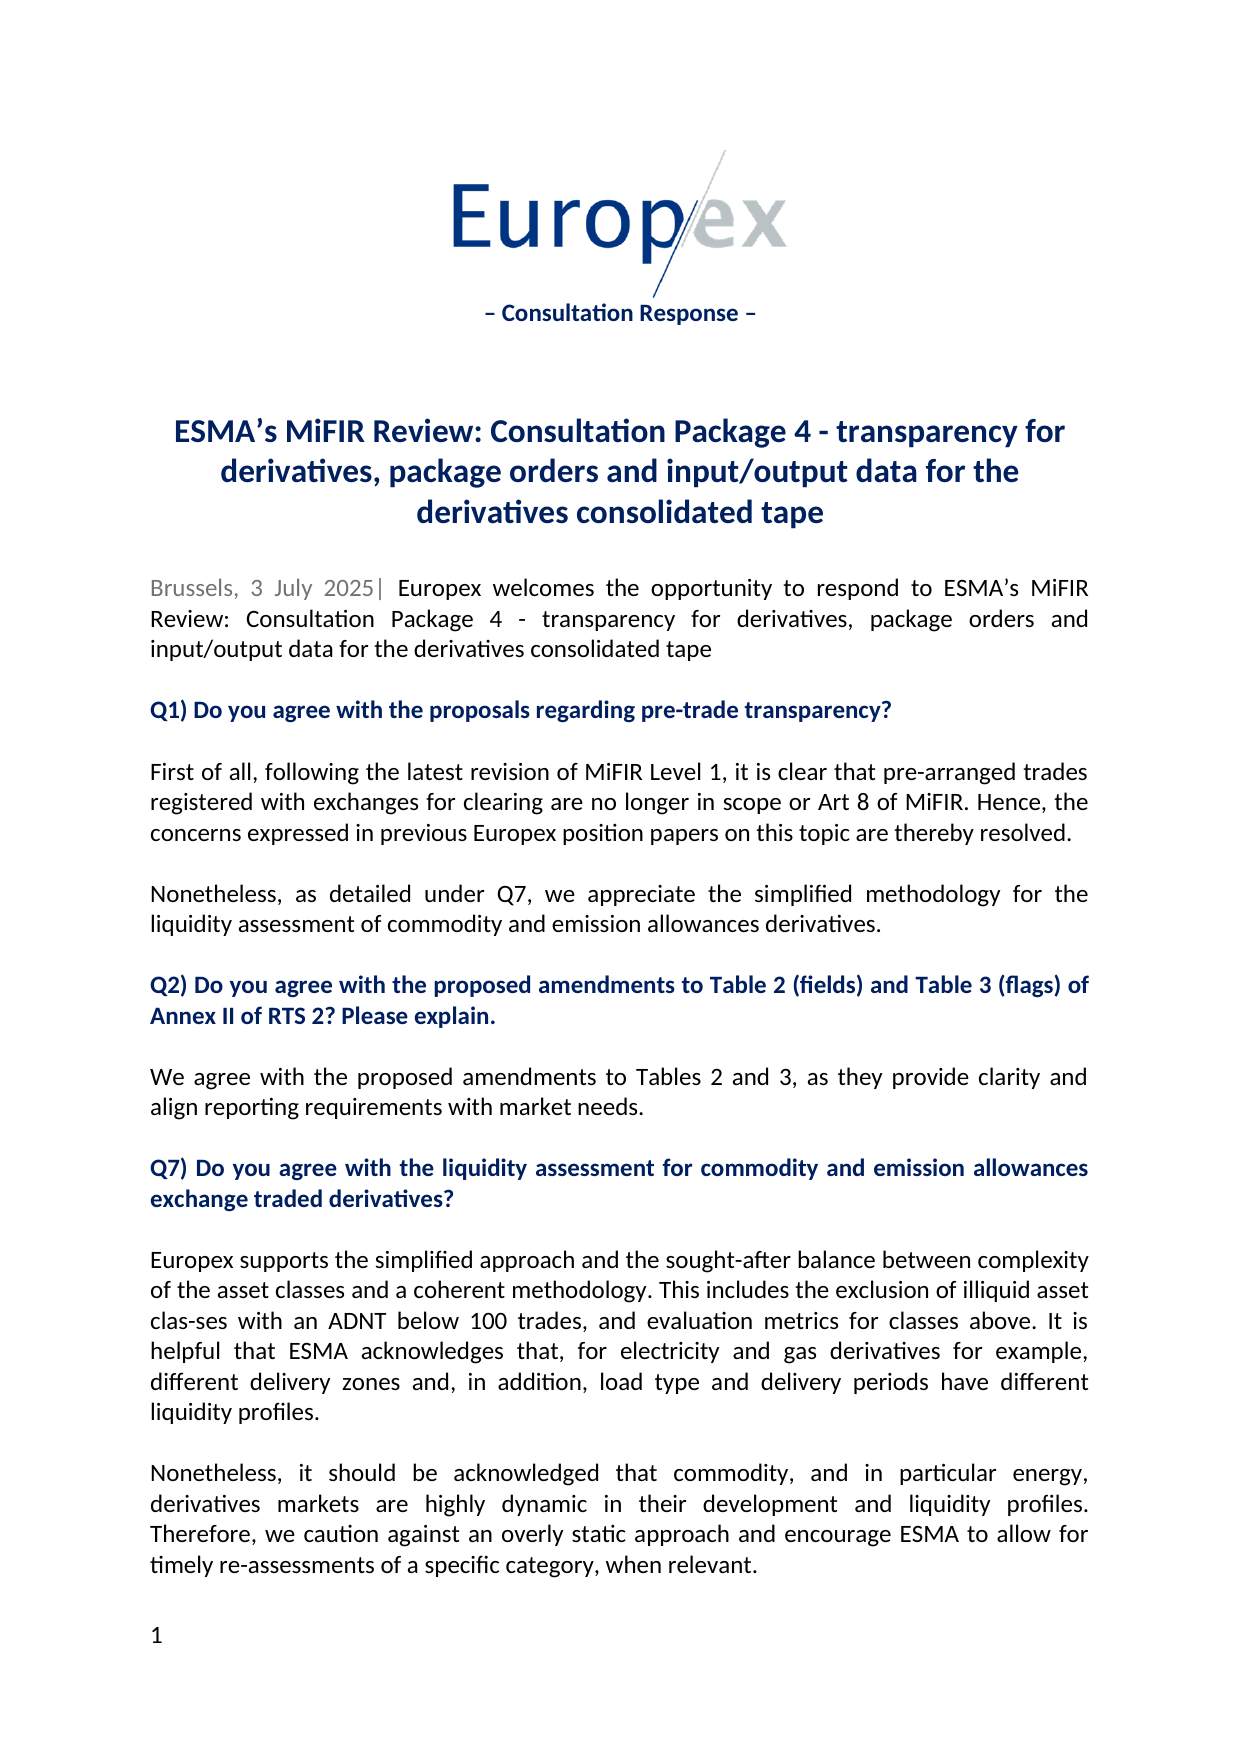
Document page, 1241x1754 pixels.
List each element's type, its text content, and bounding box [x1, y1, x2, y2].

text Nonetheless, it should be acknowledged that commodity, and in particular energy, derivatives markets are highly dynamic in their development and liquidity profiles. Therefore, we caution against an overly static approach and encourage ESMA to allow for timely re-assessments of a specific category, when relevant. [150, 1458, 1090, 1580]
text ESMA’s MiFIR Review: Consultation Package 4 - transparency for derivatives, package orders and input/output data for the derivatives consolidated tape [150, 409, 1090, 532]
text – Consultation Response – [150, 298, 1090, 328]
text Nonetheless, as detailed under Q7, we appreciate the simplified methodology for the liquidity assessment of commodity and emission allowances derivatives. [150, 878, 1090, 939]
picture [453, 150, 787, 298]
text Q2) Do you agree with the proposed amendments to Table 2 (fields) and Table 3 (flags) of Annex II of RTS 2? Please explain. [150, 969, 1090, 1030]
text Q1) Do you agree with the proposals regarding pre-trade transparency? [150, 694, 1090, 725]
text Q7) Do you agree with the liquidity assessment for commodity and emission allowances exchange traded derivatives? [150, 1152, 1090, 1213]
text Brussels, 3 July 2025| Europex welcomes the opportunity to respond to ESMA’s MiFIR Review: Consultation Package 4 - transparency for derivatives, package orders and input/output data for the derivatives consolidated tape [150, 572, 1090, 664]
text We agree with the proposed amendments to Tables 2 and 3, as they provide clarity and align reporting requirements with market needs. [150, 1061, 1090, 1122]
text Europex supports the simplified approach and the sought-after balance between complexity of the asset classes and a coherent methodology. This includes the exclusion of illiquid asset clas-ses with an ADNT below 100 trades, and evaluation metrics for classes above. It is helpful that ESMA acknowledges that, for electricity and gas derivatives for example, different delivery zones and, in addition, load type and delivery periods have different liquidity profiles. [150, 1244, 1090, 1427]
text First of all, following the latest revision of MiFIR Level 1, it is clear that pre-arranged trades registered with exchanges for clearing are no longer in scope or Art 8 of MiFIR. Hence, the concerns expressed in previous Europex position papers on this topic are thereby resolved. [150, 756, 1090, 847]
